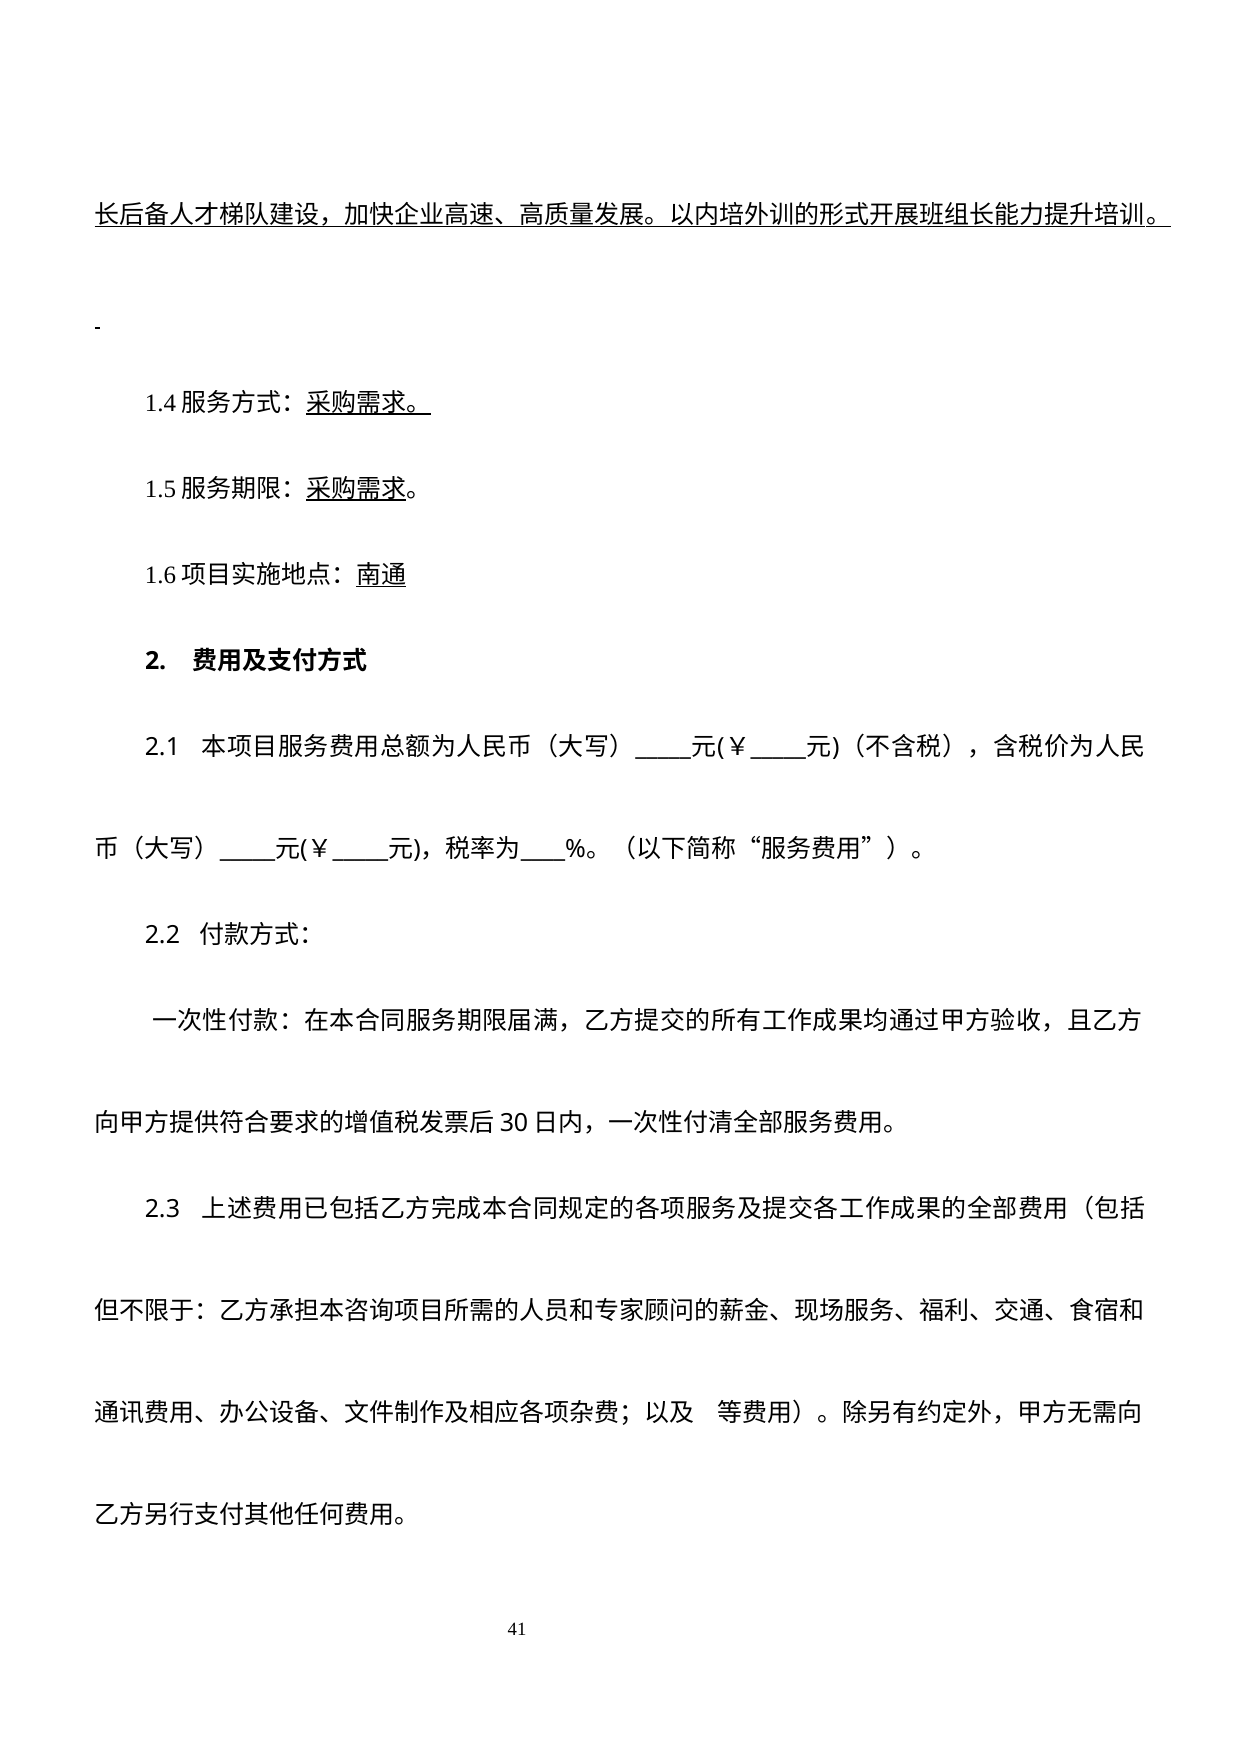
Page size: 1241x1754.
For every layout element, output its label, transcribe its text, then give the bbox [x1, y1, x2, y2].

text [94, 227, 1146, 348]
text 1.4服务方式：采购需求。 [94, 367, 1146, 434]
text 1.6项目实施地点：南通 [94, 539, 1146, 607]
text 1.5服务期限：采购需求。 [94, 453, 1146, 521]
text 2.2 付款方式： [94, 899, 1146, 967]
text 2. 费用及支付方式 [94, 625, 1146, 693]
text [94, 179, 1146, 226]
text 一次性付款：在本合同服务期限届满，乙方提交的所有工作成果均通过甲方验收，且乙方向甲方提供符合要求的增值税发票后30日内，一次性付清全部服务费用。 [94, 985, 1146, 1154]
text 2.3 上述费用已包括乙方完成本合同规定的各项服务及提交各工作成果的全部费用（包括但不限于：乙方承担本咨询项目所需的人员和专家顾问的薪金、现场服务、福利、交通、食宿和通讯费用、办公设备、文件制作及相应各项杂费；以及 等费用）。除另有约定外，甲方无需向乙方另行支付其他任何费用。 [94, 1173, 1146, 1546]
text 2.1 本项目服务费用总额为人民币（大写）_____元(￥_____元)（不含税），含税价为人民币（大写）_____元(￥_____元)，税率为____%。（以下简称“服务费用”）。 [94, 711, 1146, 881]
